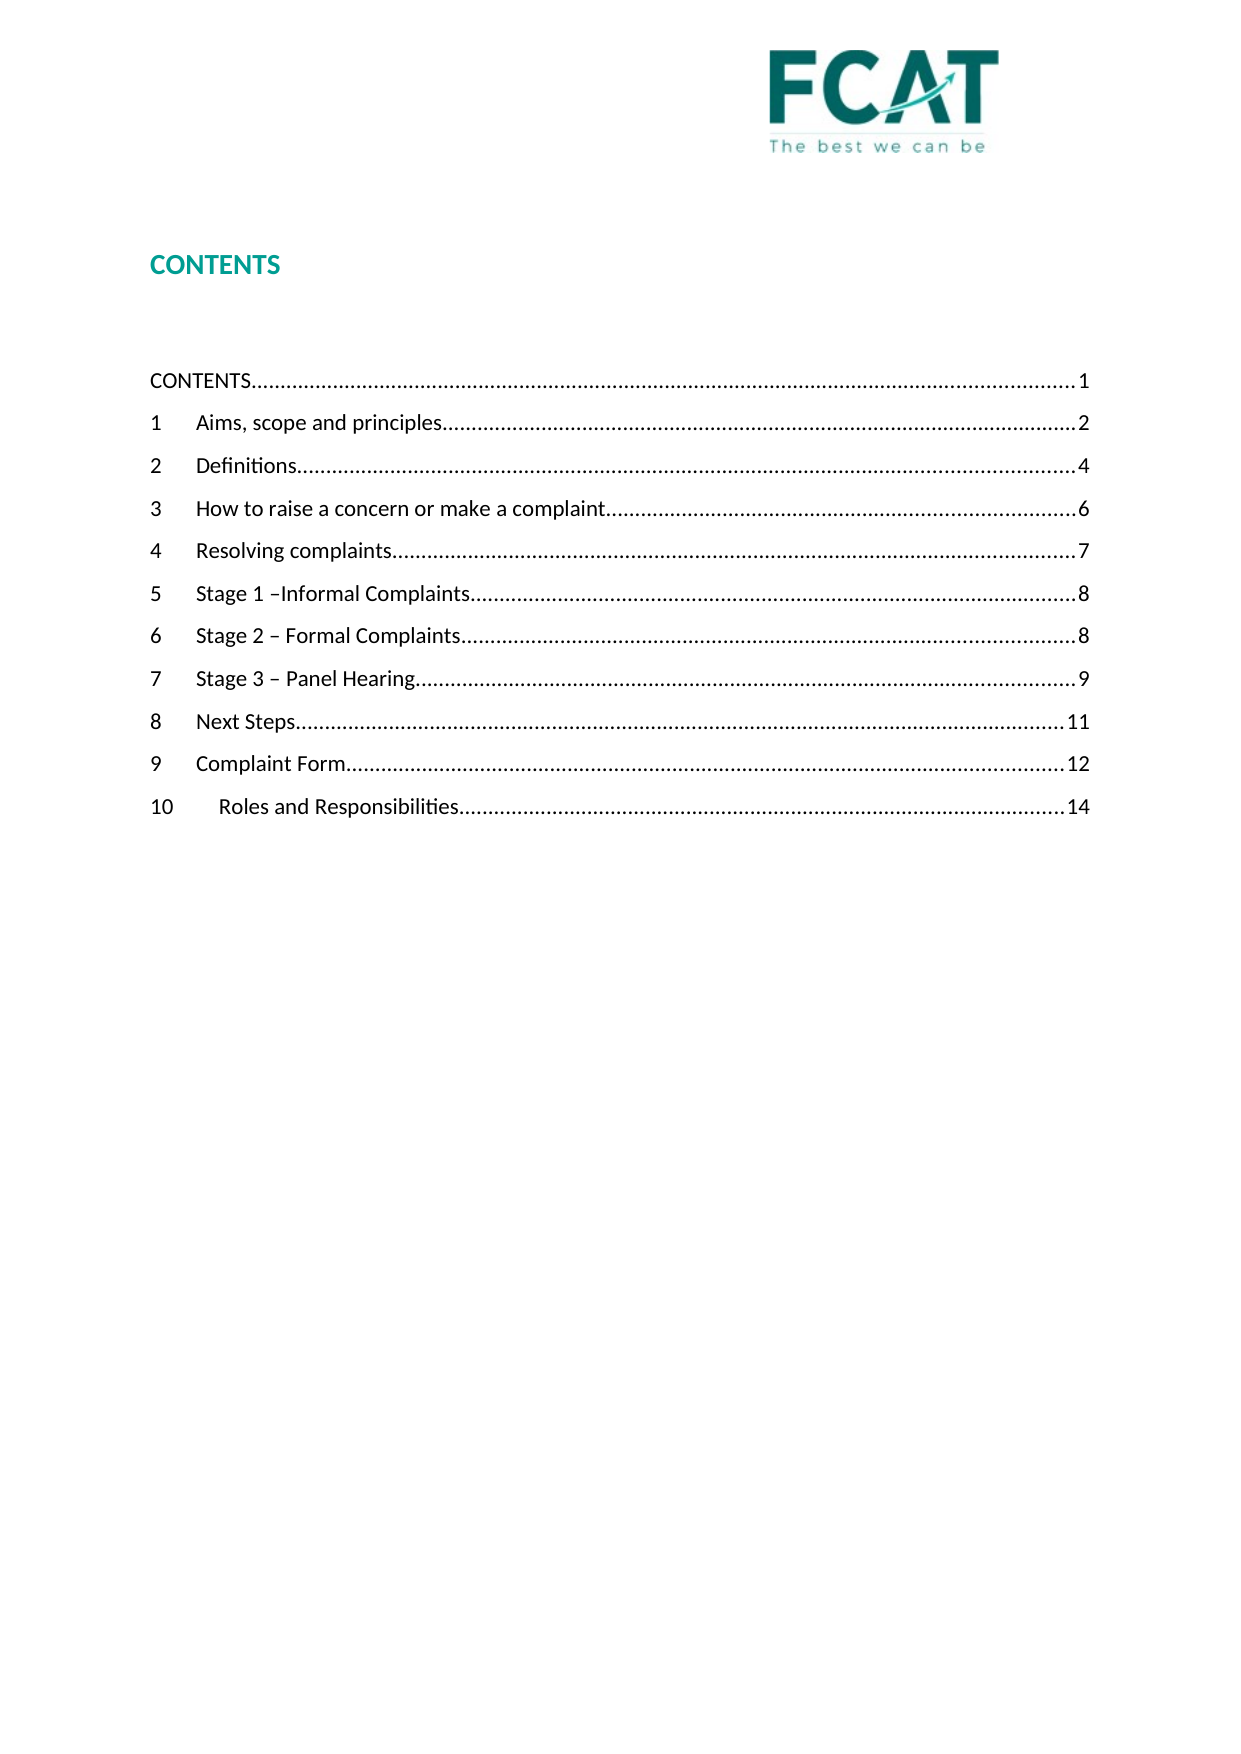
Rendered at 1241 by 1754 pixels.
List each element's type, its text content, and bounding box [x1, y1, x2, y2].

picture [769, 50, 999, 153]
subtitle CONTENTS [150, 246, 1167, 282]
